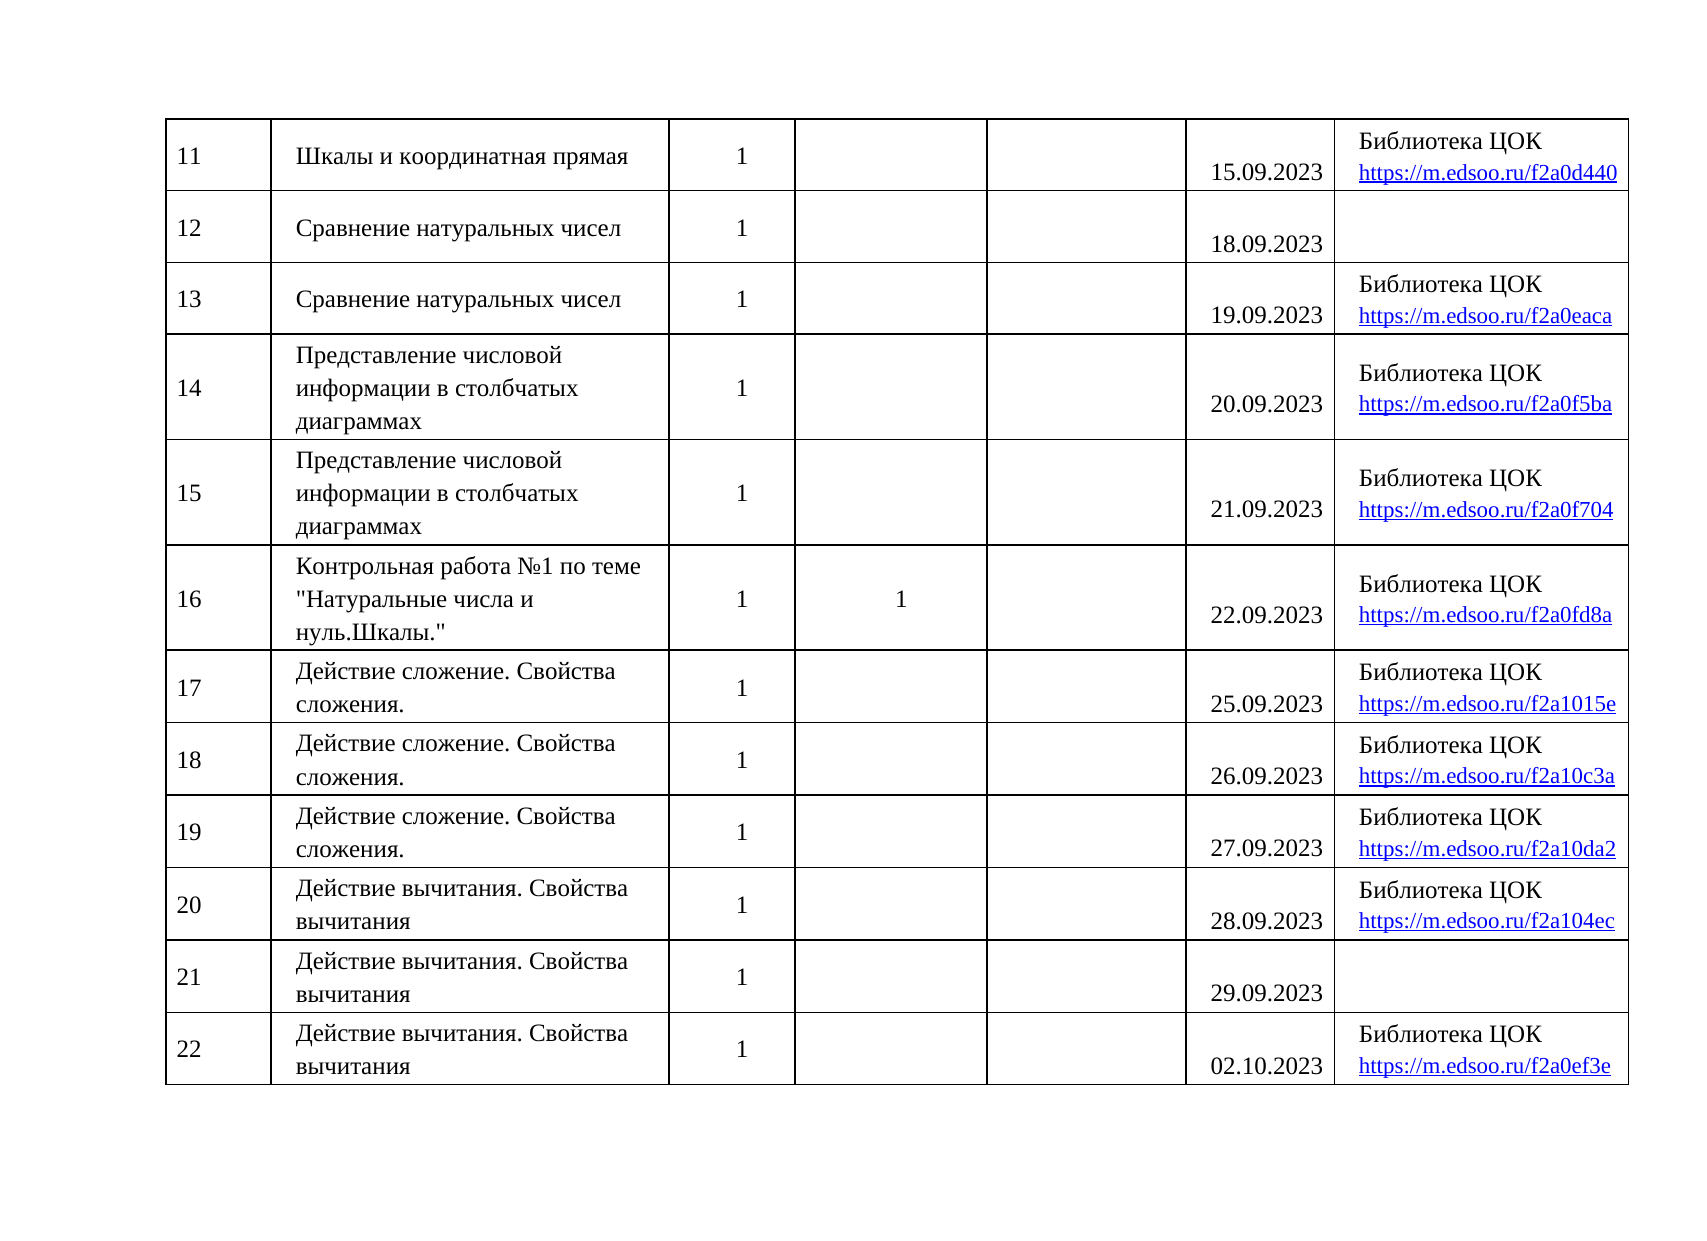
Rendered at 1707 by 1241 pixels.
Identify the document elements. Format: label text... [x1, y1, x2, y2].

table_cell Библиотека ЦОК https://m.edsoo.ru/f2a0ef3e [1335, 1013, 1628, 1084]
table_cell 29.09.2023 [1187, 941, 1334, 1011]
table_cell [796, 868, 986, 939]
table_cell Действие сложение. Свойства сложения. [272, 796, 668, 867]
table_cell [988, 263, 1185, 333]
table_cell [796, 796, 986, 867]
table_cell 1 [670, 723, 794, 794]
table_cell 15 [167, 440, 270, 544]
table_cell [796, 651, 986, 722]
table_cell [796, 263, 986, 333]
table_cell Библиотека ЦОК https://m.edsoo.ru/f2a1015e [1335, 651, 1628, 722]
table_cell 22 [167, 1013, 270, 1084]
table_cell Библиотека ЦОК https://m.edsoo.ru/f2a104ec [1335, 868, 1628, 939]
table_cell [988, 546, 1185, 649]
table_cell [988, 868, 1185, 939]
table_cell [988, 440, 1185, 544]
table_cell [988, 1013, 1185, 1084]
table_cell Библиотека ЦОК https://m.edsoo.ru/f2a10c3a [1335, 723, 1628, 794]
table_cell [796, 120, 986, 190]
table_cell 18 [167, 723, 270, 794]
table_cell 17 [167, 651, 270, 722]
table_cell 20.09.2023 [1187, 335, 1334, 438]
table_cell Сравнение натуральных чисел [272, 191, 668, 261]
table_cell 19 [167, 796, 270, 867]
table_cell 1 [796, 546, 986, 649]
table_cell 21.09.2023 [1187, 440, 1334, 544]
table_cell 02.10.2023 [1187, 1013, 1334, 1084]
table_cell [988, 191, 1185, 261]
table_cell 1 [670, 941, 794, 1011]
table_cell 16 [167, 546, 270, 649]
table_cell [796, 335, 986, 438]
table_cell 1 [670, 440, 794, 544]
table_cell [796, 440, 986, 544]
table_cell 11 [167, 120, 270, 190]
table_cell [796, 941, 986, 1011]
table_cell Библиотека ЦОК https://m.edsoo.ru/f2a0eaca [1335, 263, 1628, 333]
table_cell 1 [670, 263, 794, 333]
table_cell 20 [167, 868, 270, 939]
table_cell 18.09.2023 [1187, 191, 1334, 261]
table_cell 12 [167, 191, 270, 261]
table_cell [988, 651, 1185, 722]
table_cell Контрольная работа №1 по теме "Натуральные числа и нуль.Шкалы." [272, 546, 668, 649]
table_cell 1 [670, 868, 794, 939]
table_cell 1 [670, 651, 794, 722]
table_cell Действие сложение. Свойства сложения. [272, 723, 668, 794]
table_cell [796, 1013, 986, 1084]
table_cell Библиотека ЦОК https://m.edsoo.ru/f2a0f5ba [1335, 335, 1628, 438]
table_cell 19.09.2023 [1187, 263, 1334, 333]
table_cell 13 [167, 263, 270, 333]
table_cell Представление числовой информации в столбчатых диаграммах [272, 440, 668, 544]
table_cell [1335, 191, 1628, 261]
table_cell 1 [670, 120, 794, 190]
table_cell Библиотека ЦОК https://m.edsoo.ru/f2a10da2 [1335, 796, 1628, 867]
table_cell 1 [670, 796, 794, 867]
table_cell 25.09.2023 [1187, 651, 1334, 722]
table_cell 22.09.2023 [1187, 546, 1334, 649]
table_cell [988, 796, 1185, 867]
table_cell Библиотека ЦОК https://m.edsoo.ru/f2a0f704 [1335, 440, 1628, 544]
table_cell [796, 191, 986, 261]
table_cell [988, 335, 1185, 438]
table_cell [272, 120, 668, 190]
table_cell Библиотека ЦОК https://m.edsoo.ru/f2a0fd8a [1335, 546, 1628, 649]
table_cell Действие вычитания. Свойства вычитания [272, 941, 668, 1011]
table_cell Представление числовой информации в столбчатых диаграммах [272, 335, 668, 438]
table_cell 15.09.2023 [1187, 120, 1334, 190]
table_cell 1 [670, 335, 794, 438]
table_cell [988, 723, 1185, 794]
table_cell [796, 723, 986, 794]
table_cell [988, 120, 1185, 190]
table_cell [1335, 941, 1628, 1011]
table_cell 26.09.2023 [1187, 723, 1334, 794]
table_cell Действие вычитания. Свойства вычитания [272, 868, 668, 939]
table_cell 27.09.2023 [1187, 796, 1334, 867]
table_cell 1 [670, 546, 794, 649]
table_cell Библиотека ЦОК https://m.edsoo.ru/f2a0d440 [1335, 120, 1628, 190]
table_cell 21 [167, 941, 270, 1011]
table_cell Действие вычитания. Свойства вычитания [272, 1013, 668, 1084]
table_cell 14 [167, 335, 270, 438]
table_cell 1 [670, 191, 794, 261]
table_cell Сравнение натуральных чисел [272, 263, 668, 333]
table_cell [988, 941, 1185, 1011]
table_cell 28.09.2023 [1187, 868, 1334, 939]
table_cell 1 [670, 1013, 794, 1084]
table_cell Действие сложение. Свойства сложения. [272, 651, 668, 722]
